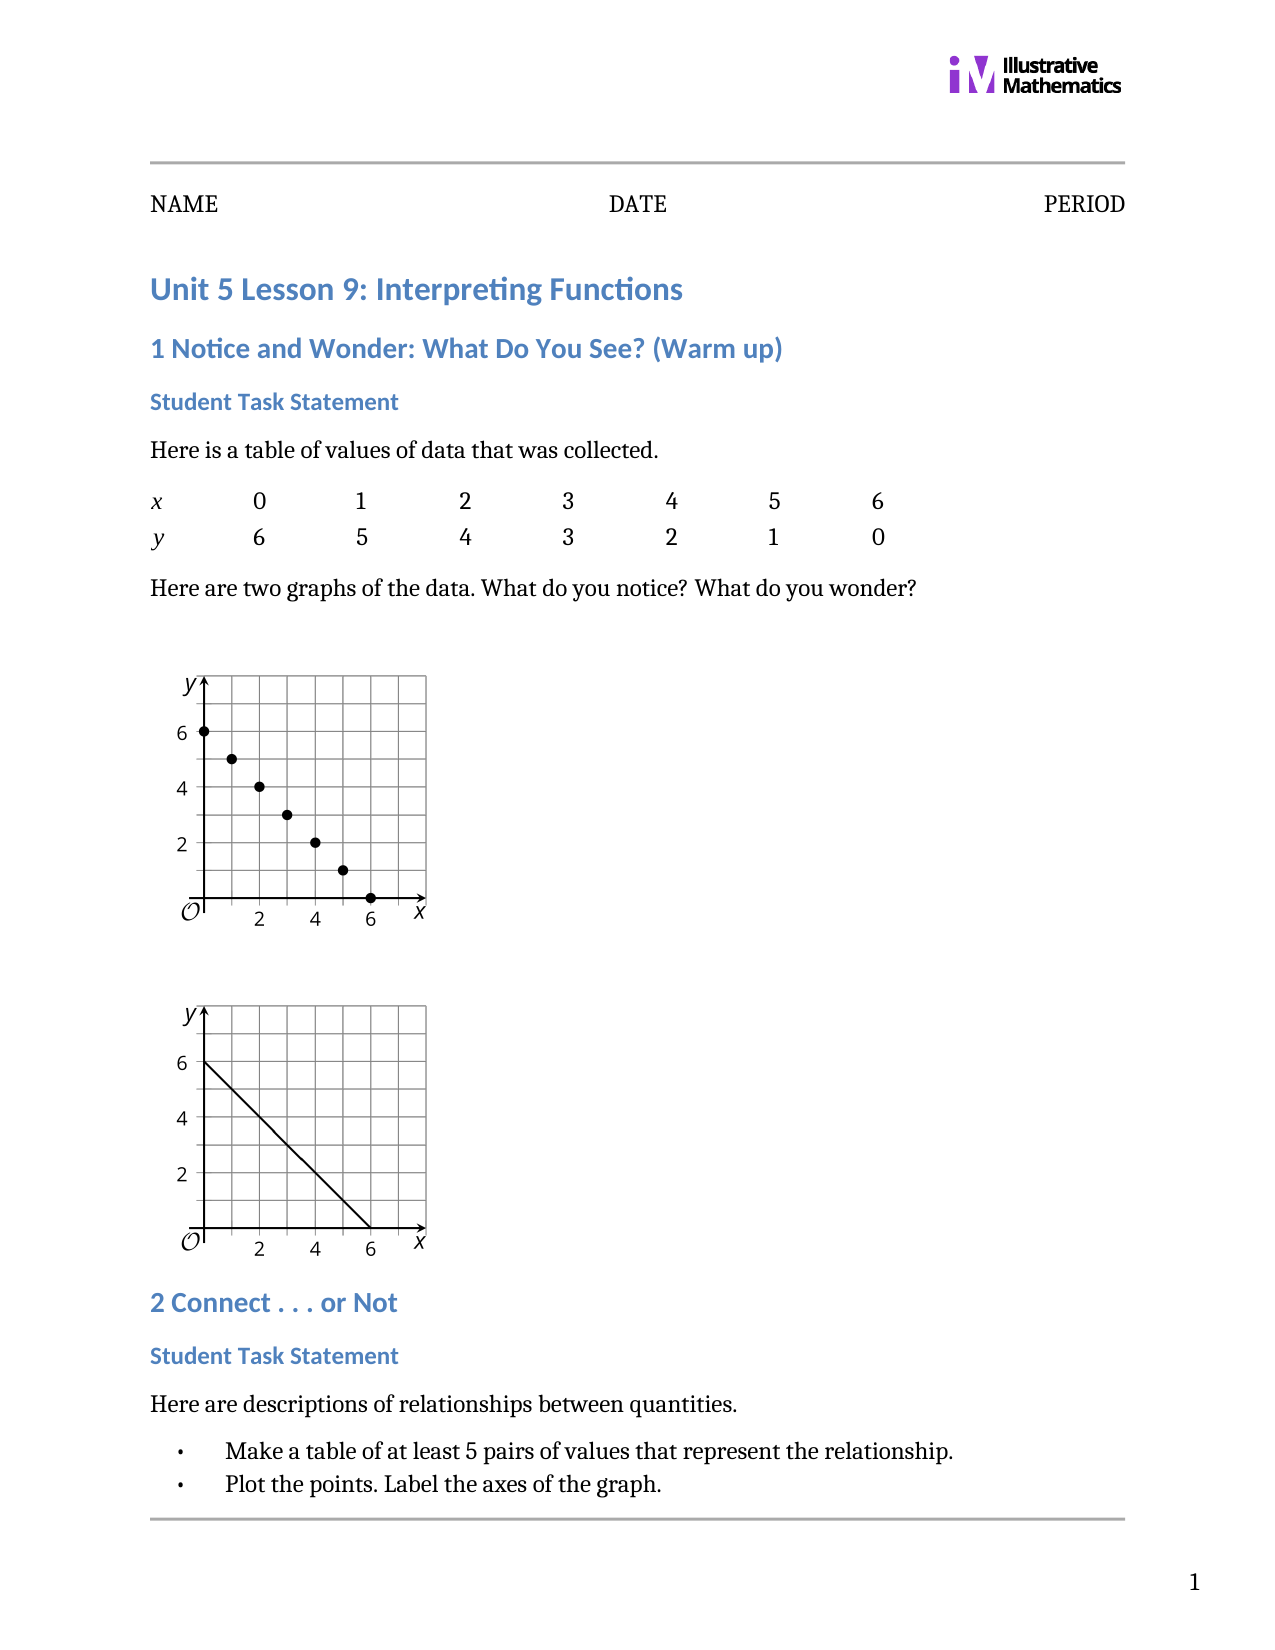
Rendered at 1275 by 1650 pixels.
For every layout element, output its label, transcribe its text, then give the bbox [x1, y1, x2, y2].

table_cell [139, 519, 242, 556]
subtitle Student Task Statement [150, 1340, 1125, 1371]
table_cell 3 [551, 519, 654, 556]
picture [949, 55, 1121, 93]
subtitle Student Task Statement [150, 386, 1125, 417]
table_header 0 [242, 483, 345, 519]
list Plot the points. Label the axes of the graph. [175, 1470, 1125, 1498]
table_header [139, 483, 242, 519]
table_header 3 [551, 483, 654, 519]
text Here are two graphs of the data. What do you notice? What do you wonder? [150, 574, 1125, 603]
text Here is a table of values of data that was collected. [150, 436, 1125, 464]
table_cell 2 [654, 519, 757, 556]
table_cell 6 [242, 519, 345, 556]
picture [168, 999, 434, 1264]
subtitle Unit 5 Lesson 9: Interpreting Functions [150, 268, 1125, 309]
subtitle 1 Notice and Wonder: What Do You See? (Warm up) [150, 330, 1125, 366]
table_header 5 [758, 483, 861, 519]
table_header 4 [654, 483, 757, 519]
list Make a table of at least 5 pairs of values that represent the relationship. [175, 1437, 1125, 1466]
table_cell 0 [861, 519, 964, 556]
table_cell 4 [448, 519, 551, 556]
table_cell 1 [758, 519, 861, 556]
picture [168, 669, 434, 934]
table_header 1 [345, 483, 448, 519]
table_header 2 [448, 483, 551, 519]
table_header 6 [861, 483, 964, 519]
table_cell 5 [345, 519, 448, 556]
subtitle 2 Connect . . . or Not [150, 1284, 1125, 1319]
text Here are descriptions of relationships between quantities. [150, 1390, 1125, 1418]
